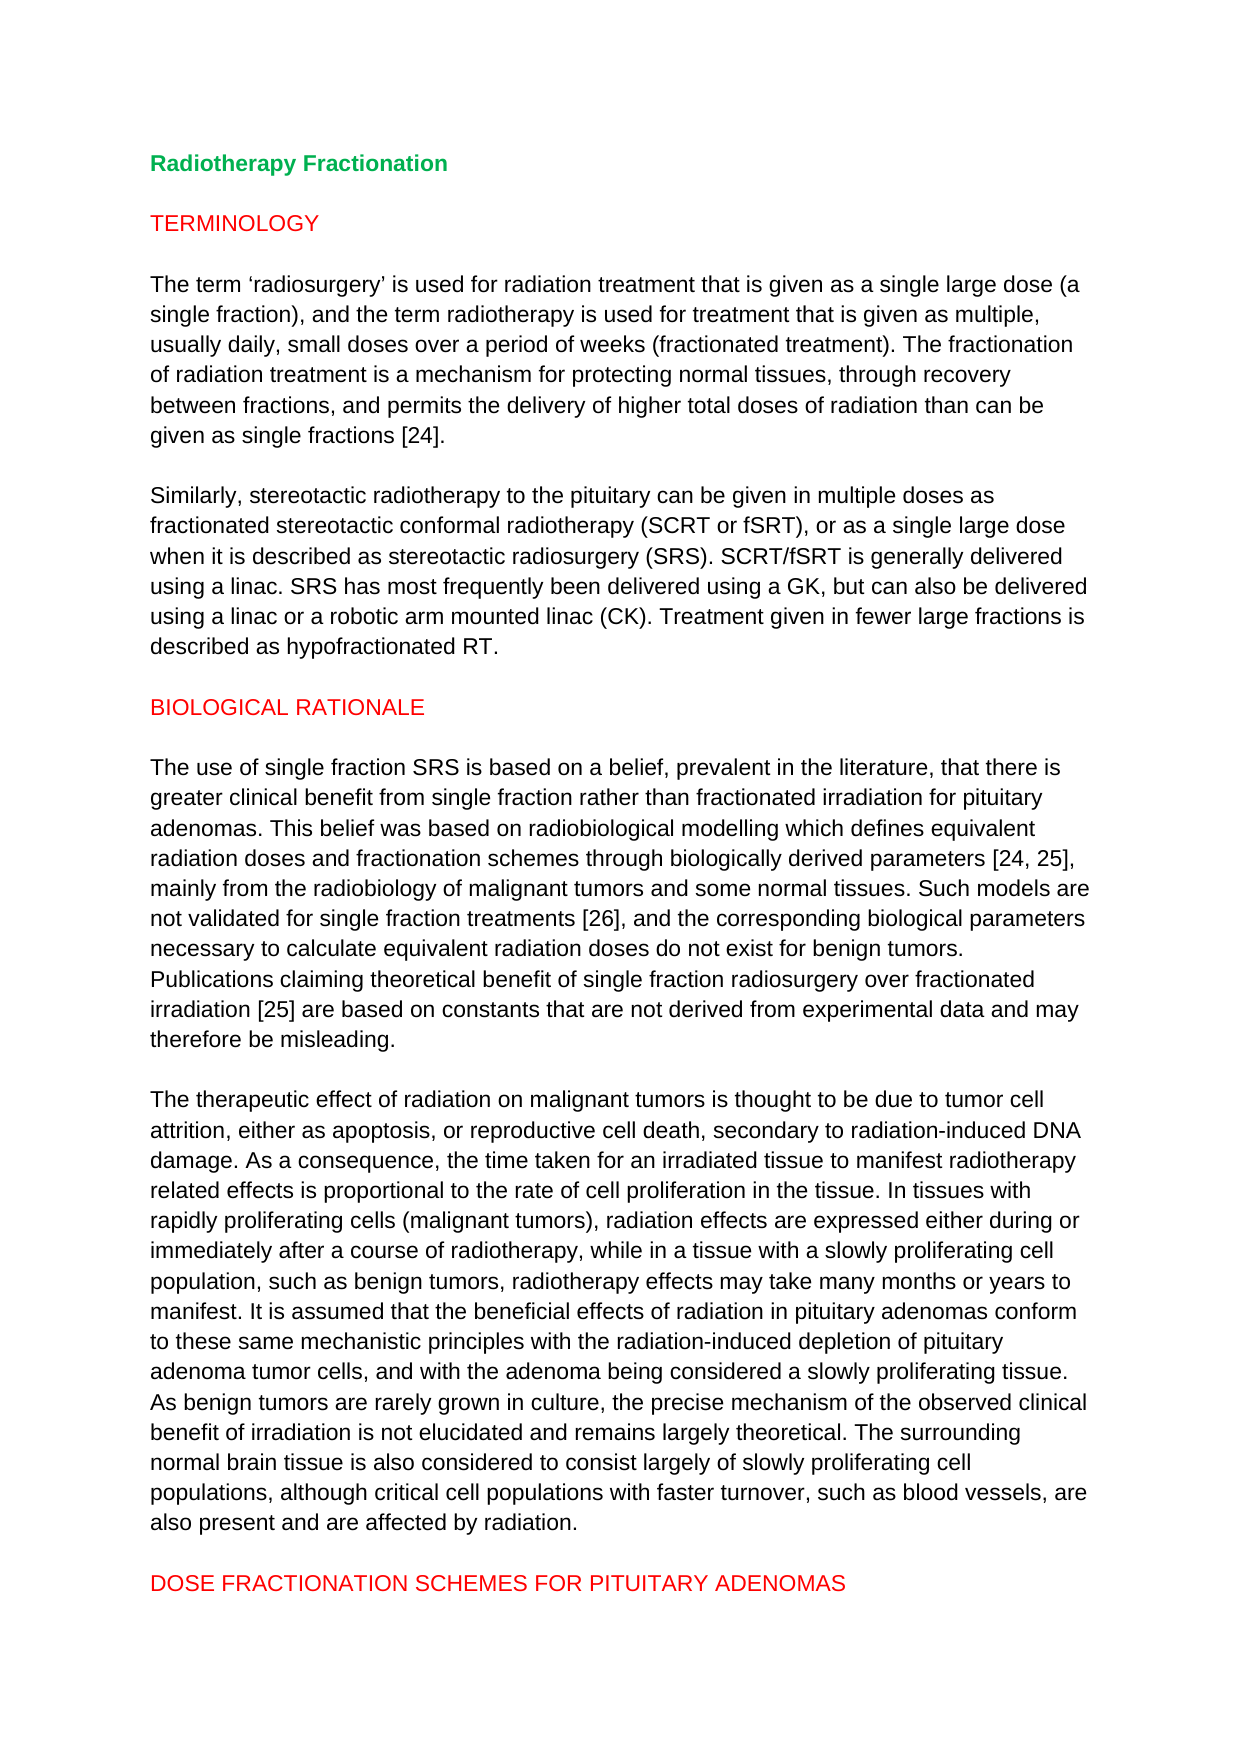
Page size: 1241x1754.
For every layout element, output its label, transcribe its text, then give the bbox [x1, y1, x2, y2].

text The term ‘radiosurgery’ is used for radiation treatment that is given as a single large dose (a single fraction), and the term radiotherapy is used for treatment that is given as multiple, usually daily, small doses over a period of weeks (fractionated treatment). The fractionation of radiation treatment is a mechanism for protecting normal tissues, through recovery between fractions, and permits the delivery of higher total doses of radiation than can be given as single fractions [24]. [150, 271, 1090, 448]
subtitle Radiotherapy Fractionation [150, 150, 1090, 176]
text The therapeutic effect of radiation on malignant tumors is thought to be due to tumor cell attrition, either as apoptosis, or reproductive cell death, secondary to radiation-induced DNA damage. As a consequence, the time taken for an irradiated tissue to manifest radiotherapy related effects is proportional to the rate of cell proliferation in the tissue. In tissues with rapidly proliferating cells (malignant tumors), radiation effects are expressed either during or immediately after a course of radiotherapy, while in a tissue with a slowly proliferating cell population, such as benign tumors, radiotherapy effects may take many months or years to manifest. It is assumed that the beneficial effects of radiation in pituitary adenomas conform to these same mechanistic principles with the radiation-induced depletion of pituitary adenoma tumor cells, and with the adenoma being considered a slowly proliferating tissue. As benign tumors are rarely grown in culture, the precise mechanism of the observed clinical benefit of irradiation is not elucidated and remains largely theoretical. The surrounding normal brain tissue is also considered to consist largely of slowly proliferating cell populations, although critical cell populations with faster turnover, such as blood vessels, are also present and are affected by radiation. [150, 1086, 1090, 1536]
text TERMINOLOGY [150, 210, 1090, 237]
text DOSE FRACTIONATION SCHEMES FOR PITUITARY ADENOMAS [150, 1570, 1090, 1596]
text BIOLOGICAL RATIONALE [150, 694, 1090, 720]
text Similarly, stereotactic radiotherapy to the pituitary can be given in multiple doses as fractionated stereotactic conformal radiotherapy (SCRT or fSRT), or as a single large dose when it is described as stereotactic radiosurgery (SRS). SCRT/fSRT is generally delivered using a linac. SRS has most frequently been delivered using a GK, but can also be delivered using a linac or a robotic arm mounted linac (CK). Treatment given in fewer large fractions is described as hypofractionated RT. [150, 482, 1090, 660]
text The use of single fraction SRS is based on a belief, prevalent in the literature, that there is greater clinical benefit from single fraction rather than fractionated irradiation for pituitary adenomas. This belief was based on radiobiological modelling which defines equivalent radiation doses and fractionation schemes through biologically derived parameters [24, 25], mainly from the radiobiology of malignant tumors and some normal tissues. Such models are not validated for single fraction treatments [26], and the corresponding biological parameters necessary to calculate equivalent radiation doses do not exist for benign tumors. Publications claiming theoretical benefit of single fraction radiosurgery over fractionated irradiation [25] are based on constants that are not derived from experimental data and may therefore be misleading. [150, 754, 1090, 1052]
